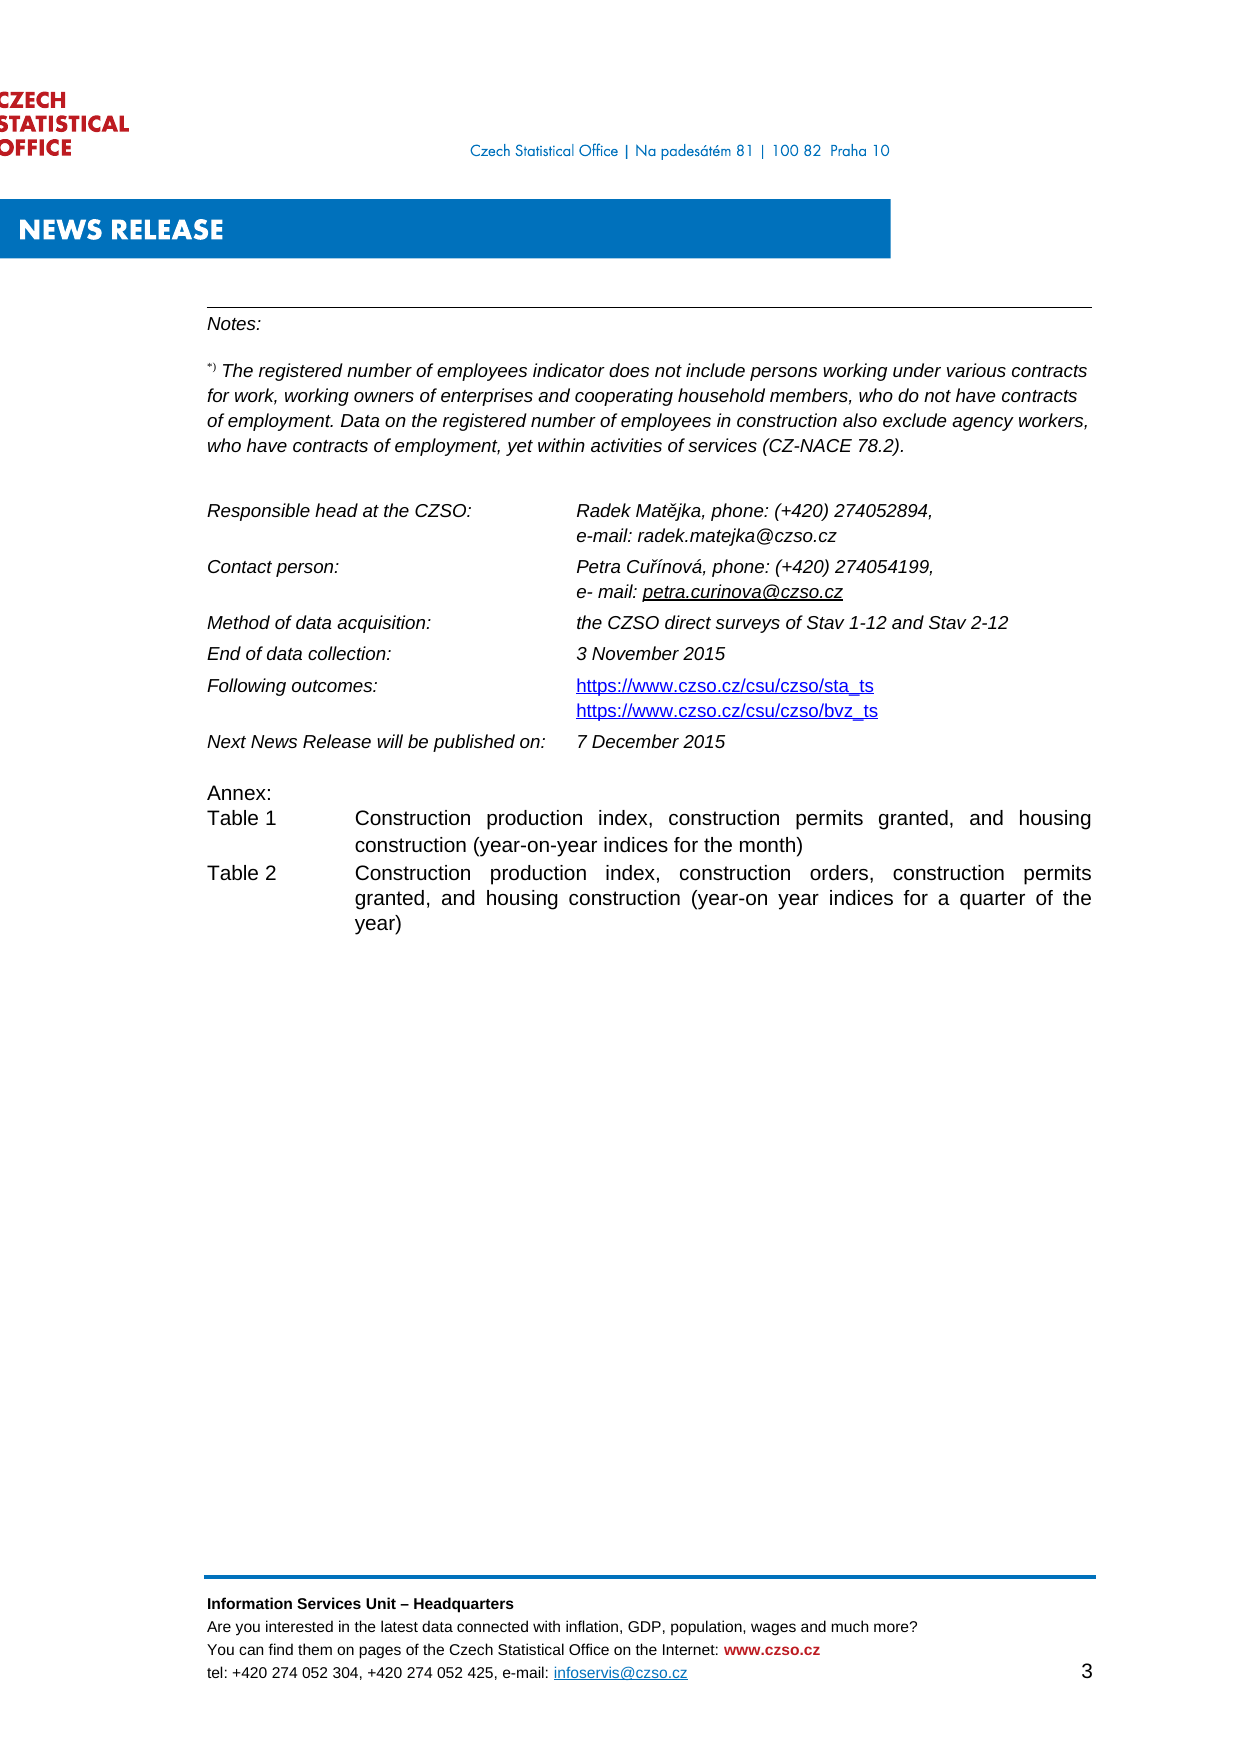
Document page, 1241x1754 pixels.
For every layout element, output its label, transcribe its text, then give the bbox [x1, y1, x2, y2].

text Responsible head at the CZSO: Radek Matějka, phone: (+420) 274052894, e-mail: radek.matejka@czso.cz [207, 497, 1092, 547]
text Following outcomes: https://www.czso.cz/csu/czso/sta_ts https://www.czso.cz/csu/czso/bvz_ts [207, 672, 1092, 722]
text *) The registered number of employees indicator does not include persons working under various contracts for work, working owners of enterprises and cooperating household members, who do not have contracts of employment. Data on the registered number of employees in construction also exclude agency workers, who have contracts of employment, yet within activities of services (CZ-NACE 78.2). [207, 360, 1092, 456]
text Next News Release will be published on: 7 December 2015 [207, 728, 1092, 753]
text End of data collection: 3 November 2015 [207, 641, 1092, 666]
text Notes: [207, 308, 1092, 335]
text Contact person: Petra Cuřínová, phone: (+420) 274054199, e- mail: petra.curinova@czso.cz [207, 553, 1092, 603]
text Table 1 Construction production index, construction permits granted, and housing construction (year-on-year indices for the month) [207, 806, 1092, 857]
text Table 2 Construction production index, construction orders, construction permits granted, and housing construction (year-on year indices for a quarter of the year) [207, 861, 1092, 936]
text Annex: [207, 781, 1092, 806]
text Method of data acquisition: the CZSO direct surveys of Stav 1-12 and Stav 2-12 [207, 609, 1092, 634]
